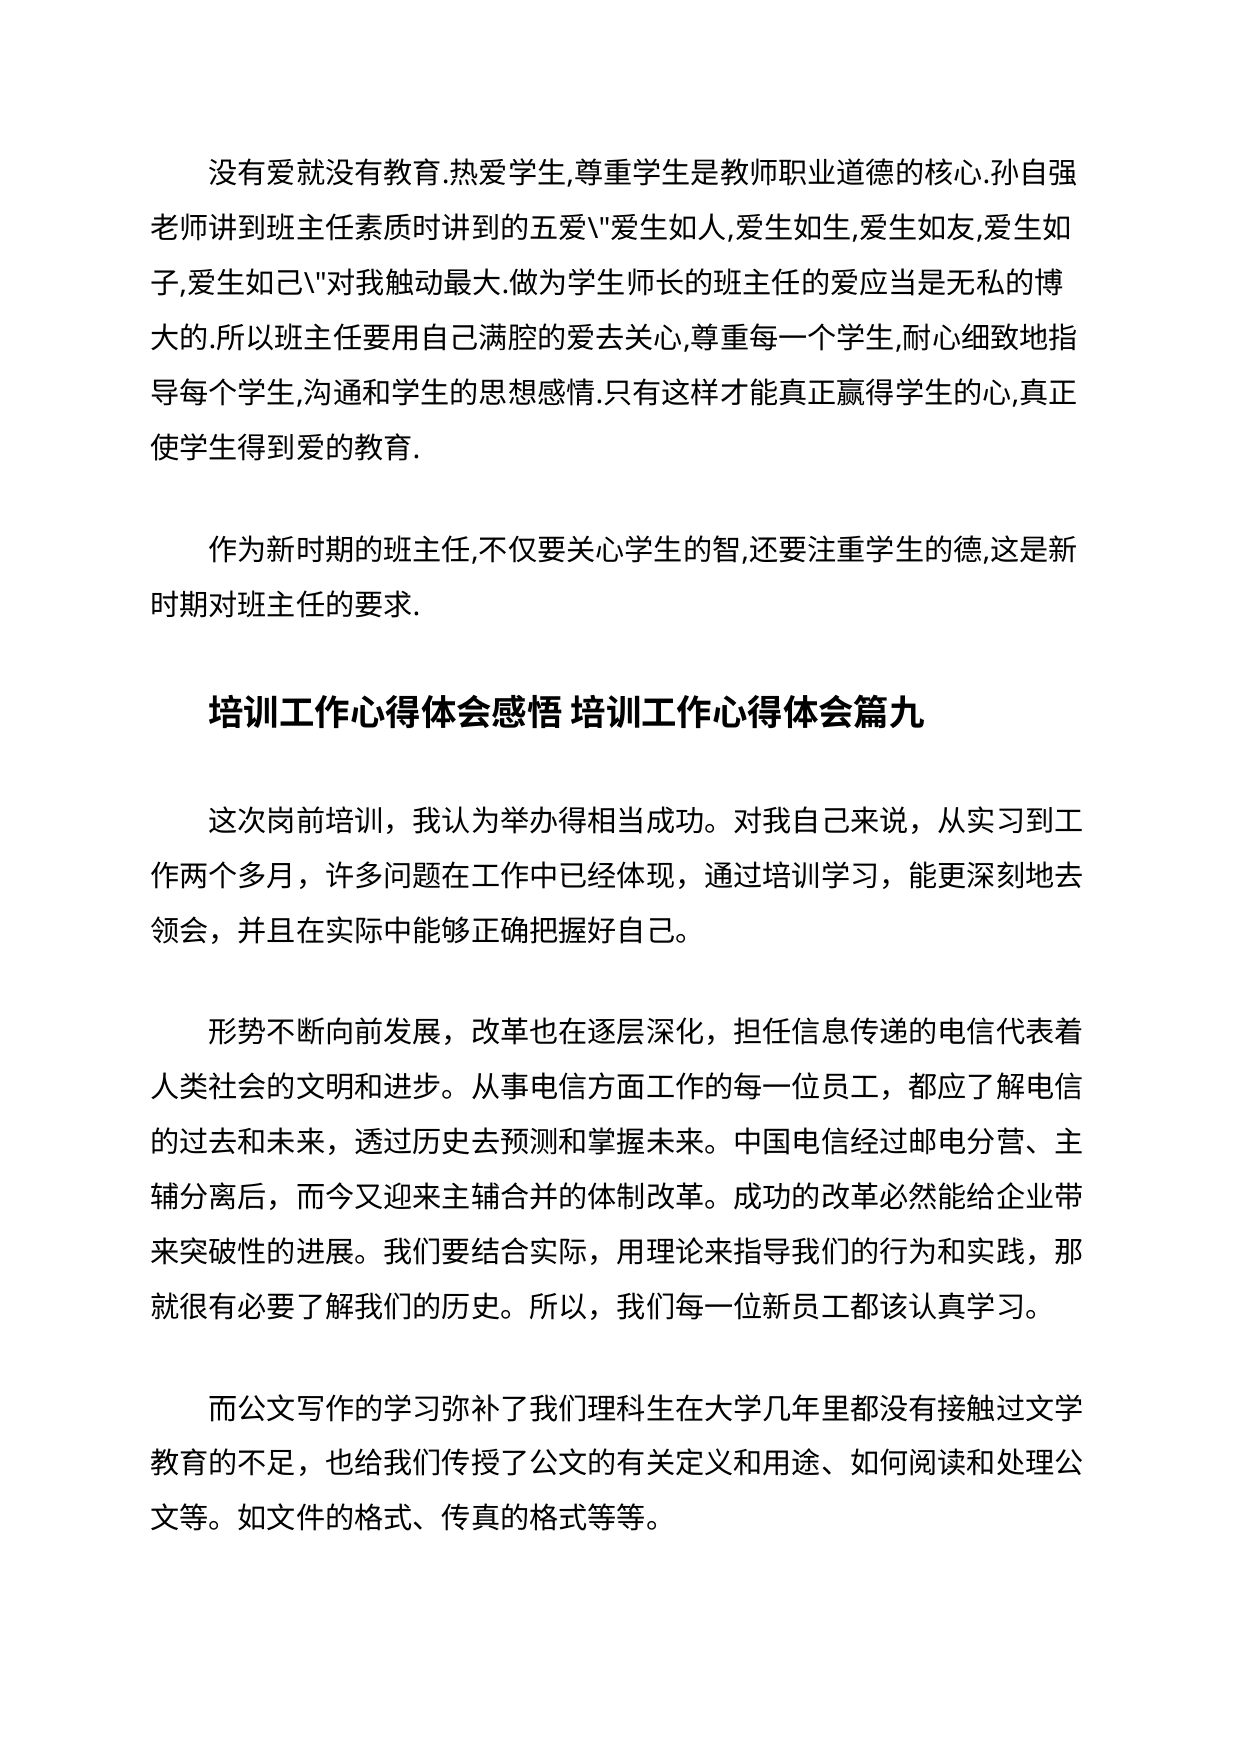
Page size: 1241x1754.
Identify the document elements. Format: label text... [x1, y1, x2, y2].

text 作为新时期的班主任,不仅要关心学生的智,还要注重学生的德,这是新时期对班主任的要求. [150, 527, 1090, 624]
text 没有爱就没有教育.热爱学生,尊重学生是教师职业道德的核心.孙自强老师讲到班主任素质时讲到的五爱\"爱生如人,爱生如生,爱生如友,爱生如子,爱生如己\"对我触动最大.做为学生师长的班主任的爱应当是无私的博大的.所以班主任要用自己满腔的爱去关心,尊重每一个学生,耐心细致地指导每个学生,沟通和学生的思想感情.只有这样才能真正赢得学生的心,真正使学生得到爱的教育. [150, 150, 1090, 467]
text 这次岗前培训，我认为举办得相当成功。对我自己来说，从实习到工作两个多月，许多问题在工作中已经体现，通过培训学习，能更深刻地去领会，并且在实际中能够正确把握好自己。 [150, 797, 1090, 949]
text 形势不断向前发展，改革也在逐层深化，担任信息传递的电信代表着人类社会的文明和进步。从事电信方面工作的每一位员工，都应了解电信的过去和未来，透过历史去预测和掌握未来。中国电信经过邮电分营、主辅分离后，而今又迎来主辅合并的体制改革。成功的改革必然能给企业带来突破性的进展。我们要结合实际，用理论来指导我们的行为和实践，那就很有必要了解我们的历史。所以，我们每一位新员工都该认真学习。 [150, 1009, 1090, 1326]
text 而公文写作的学习弥补了我们理科生在大学几年里都没有接触过文学教育的不足，也给我们传授了公文的有关定义和用途、如何阅读和处理公文等。如文件的格式、传真的格式等等。 [150, 1385, 1090, 1537]
text 培训工作心得体会感悟 培训工作心得体会篇九 [150, 684, 1090, 735]
